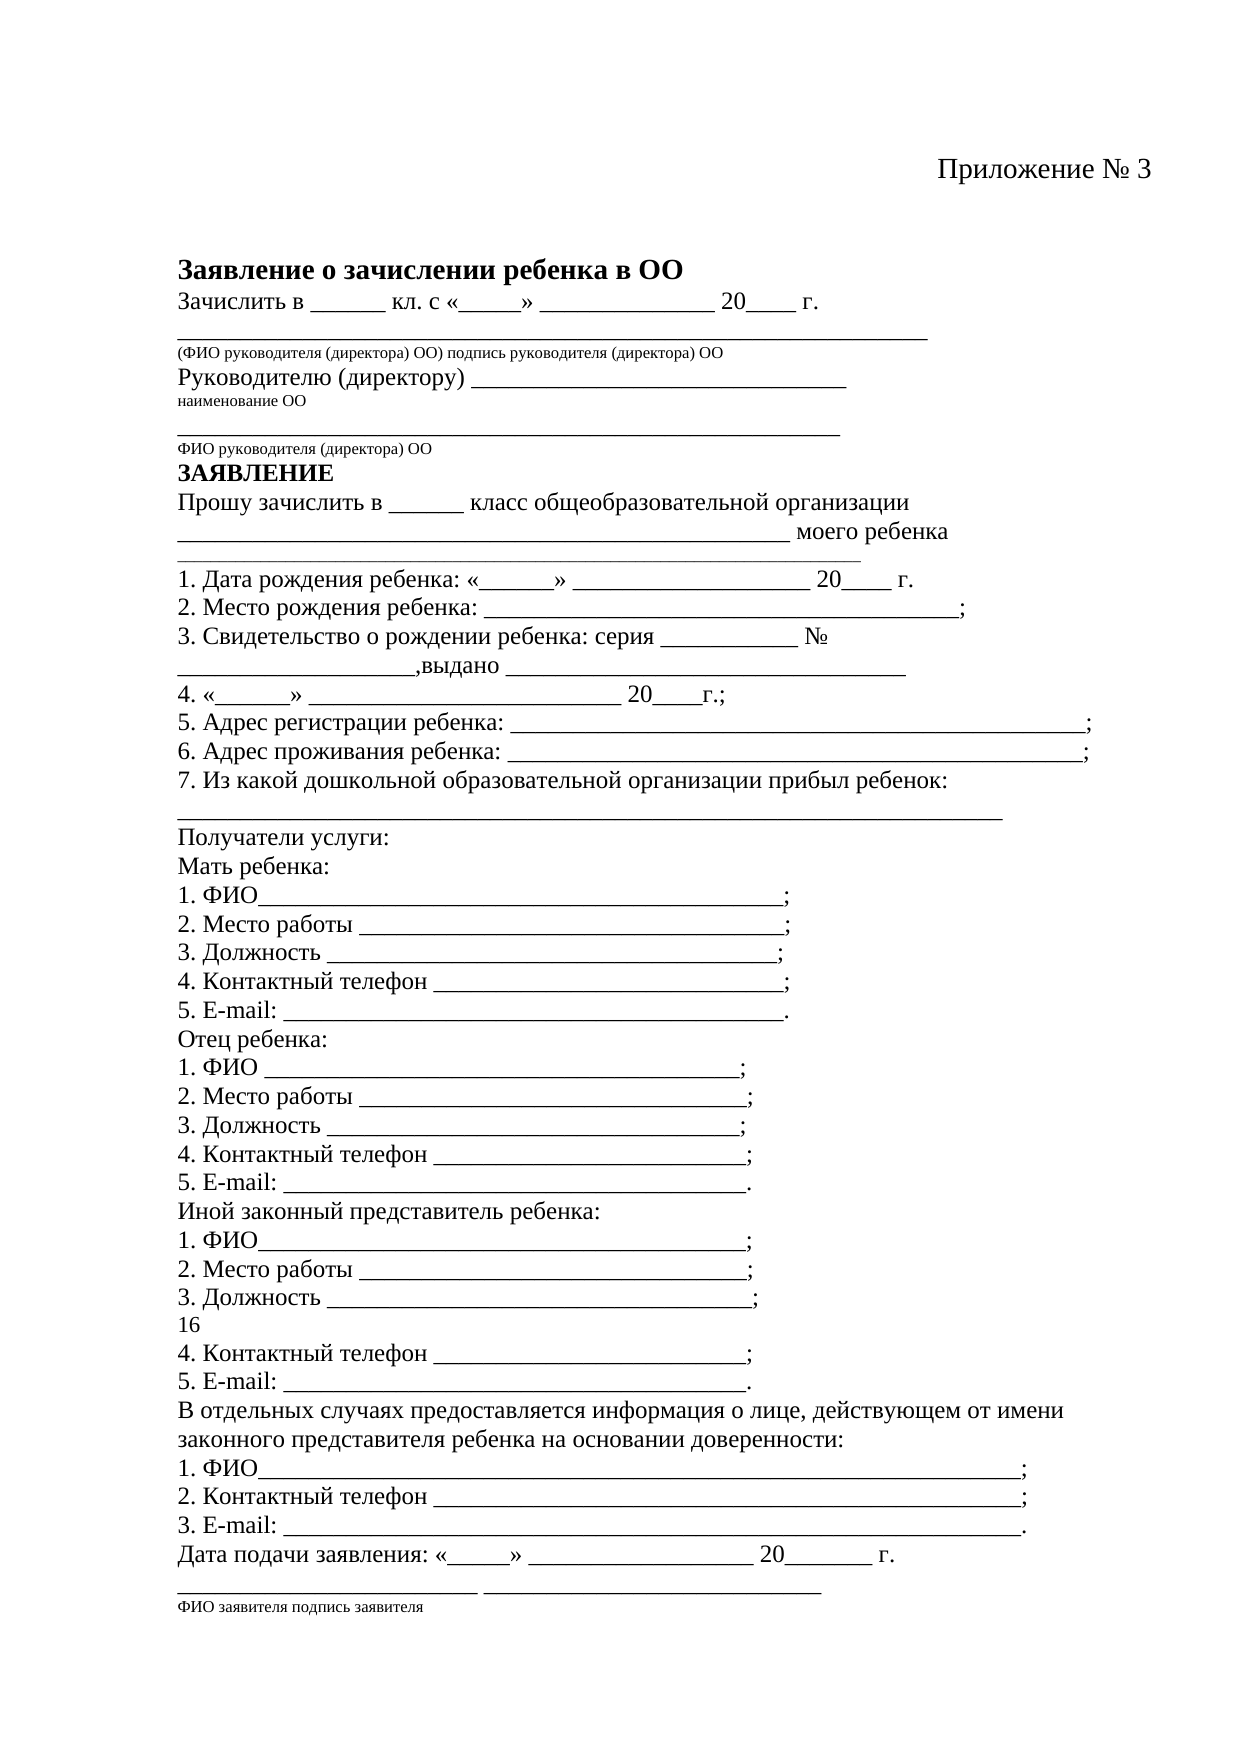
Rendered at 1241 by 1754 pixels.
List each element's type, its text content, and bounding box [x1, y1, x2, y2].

text 5. E-mail: _____________________________________. [177, 1366, 1152, 1395]
text 2. Место работы _______________________________; [177, 1254, 1152, 1282]
text 3. Свидетельство о рождении ребенка: серия ___________ № [177, 621, 1152, 650]
text Заявление о зачислении ребенка в ОО [177, 252, 1152, 286]
text ФИО заявителя подпись заявителя [177, 1596, 1152, 1616]
text 2. Контактный телефон _______________________________________________; [177, 1481, 1152, 1510]
text 1. ФИО ______________________________________; [177, 1052, 1152, 1081]
text 3. E-mail: ___________________________________________________________. [177, 1510, 1152, 1539]
text _____________________________________________________ [177, 410, 1152, 439]
text ФИО руководителя (директора) ОО [177, 439, 1152, 458]
text Дата подачи заявления: «_____» __________________ 20_______ г. [177, 1539, 1152, 1568]
text Отец ребенка: [177, 1024, 1152, 1052]
text 1. ФИО__________________________________________; [177, 880, 1152, 909]
text 1. Дата рождения ребенка: «______» ___________________ 20____ г. [177, 564, 1152, 592]
text 2. Место работы _______________________________; [177, 1081, 1152, 1110]
text ____________________________________________________________ [177, 314, 1152, 343]
text 5. Адрес регистрации ребенка: ______________________________________________; [177, 707, 1152, 736]
text Прошу зачислить в ______ класс общеобразовательной организации [177, 487, 1152, 516]
text Мать ребенка: [177, 851, 1152, 880]
text 5. E-mail: ________________________________________. [177, 995, 1152, 1024]
text __________________________________________________________________________________ [177, 544, 1152, 564]
text 4. Контактный телефон _________________________; [177, 1338, 1152, 1366]
text Получатели услуги: [177, 822, 1152, 851]
text Иной законный представитель ребенка: [177, 1196, 1152, 1225]
text 3. Должность _________________________________; [177, 1110, 1152, 1139]
text наименование ОО [177, 391, 1152, 410]
text 3. Должность ____________________________________; [177, 937, 1152, 966]
text 2. Место рождения ребенка: ______________________________________; [177, 592, 1152, 621]
text 5. E-mail: _____________________________________. [177, 1167, 1152, 1196]
text 2. Место работы __________________________________; [177, 909, 1152, 937]
text ___________________,выдано ________________________________ [177, 650, 1152, 679]
text Зачислить в ______ кл. с «_____» ______________ 20____ г. [177, 286, 1152, 314]
text ЗАЯВЛЕНИЕ [177, 458, 1152, 487]
text (ФИО руководителя (директора) ОО) подпись руководителя (директора) ОО [177, 343, 1152, 362]
text В отдельных случаях предоставляется информация о лице, действующем от имени [177, 1395, 1152, 1424]
text Приложение № 3 [177, 152, 1152, 185]
text __________________________________________________________________ [177, 794, 1152, 822]
text ________________________ ___________________________ [177, 1568, 1152, 1596]
text 7. Из какой дошкольной образовательной организации прибыл ребенок: [177, 765, 1152, 794]
text 4. «______» _________________________ 20____г.; [177, 679, 1152, 707]
text 4. Контактный телефон _________________________; [177, 1139, 1152, 1167]
text 4. Контактный телефон ____________________________; [177, 966, 1152, 995]
text Руководителю (директору) ______________________________ [177, 362, 1152, 391]
text 16 [177, 1311, 1152, 1338]
text законного представителя ребенка на основании доверенности: [177, 1424, 1152, 1453]
text 6. Адрес проживания ребенка: ______________________________________________; [177, 736, 1152, 765]
text _________________________________________________ моего ребенка [177, 516, 1152, 544]
text 1. ФИО_______________________________________; [177, 1225, 1152, 1254]
text 1. ФИО_____________________________________________________________; [177, 1453, 1152, 1481]
text 3. Должность __________________________________; [177, 1282, 1152, 1311]
